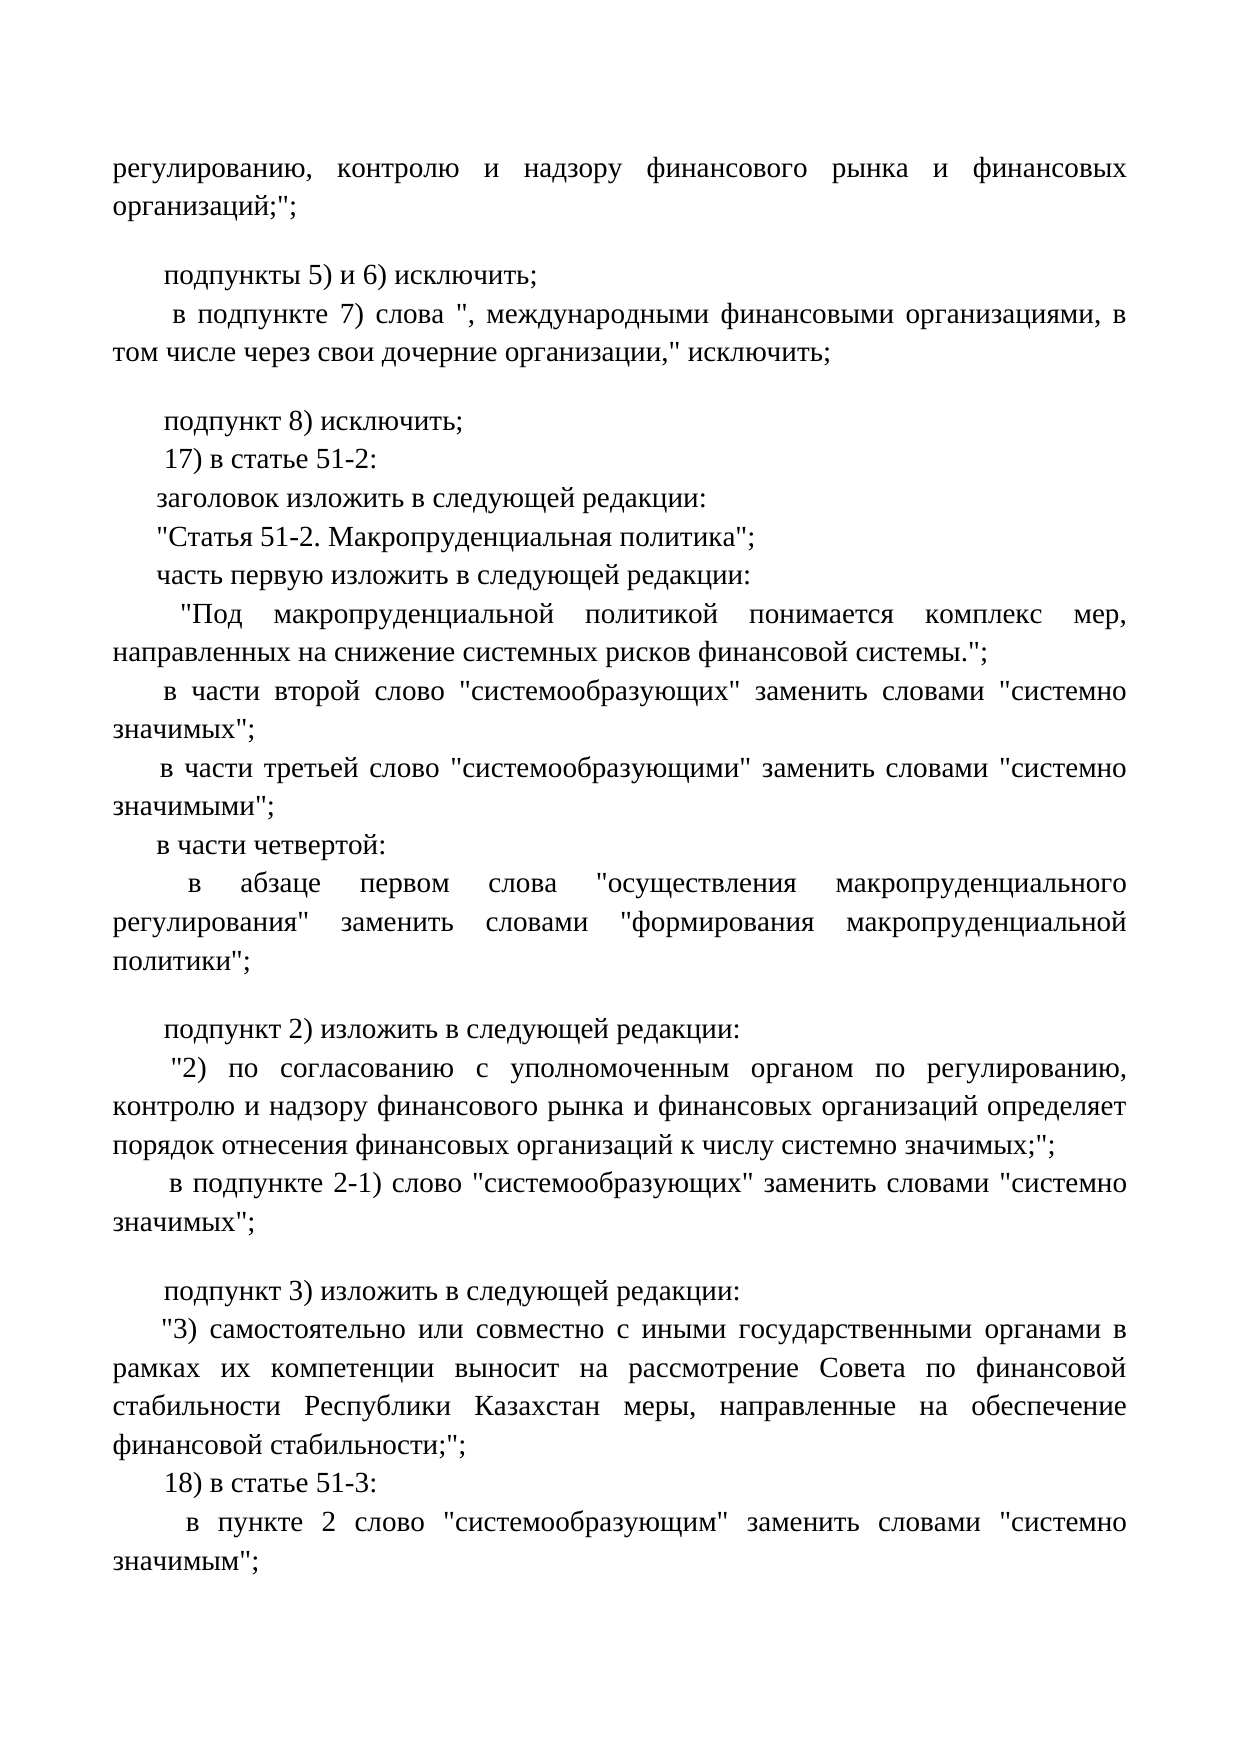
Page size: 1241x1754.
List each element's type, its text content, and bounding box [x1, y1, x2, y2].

text подпункт 2) изложить в следующей редакции: [112, 1011, 1128, 1045]
text "3) самостоятельно или совместно с иными государственными органами в рамках их компетенции выносит на рассмотрение Совета по финансовой стабильности Республики Казахстан меры, направленные на обеспечение финансовой стабильности;"; [112, 1311, 1128, 1461]
text "Под макропруденциальной политикой понимается комплекс мер, направленных на снижение системных рисков финансовой системы."; [112, 596, 1128, 668]
text часть первую изложить в следующей редакции: [112, 557, 1128, 591]
text "Статья 51-2. Макропруденциальная политика"; [112, 519, 1128, 552]
text 18) в статье 51-3: [112, 1466, 1128, 1499]
text в части четвертой: [112, 827, 1128, 861]
text в подпункте 2-1) слово "системообразующих" заменить словами "системно значимых"; [112, 1166, 1128, 1238]
text подпункты 5) и 6) исключить; [112, 257, 1128, 291]
text заголовок изложить в следующей редакции: [112, 480, 1128, 514]
text подпункт 3) изложить в следующей редакции: [112, 1273, 1128, 1306]
text в части второй слово "системообразующих" заменить словами "системно значимых"; [112, 673, 1128, 745]
text в части третьей слово "системообразующими" заменить словами "системно значимыми"; [112, 750, 1128, 822]
text в абзаце первом слова "осуществления макропруденциального регулирования" заменить словами "формирования макропруденциальной политики"; [112, 866, 1128, 976]
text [112, 150, 1128, 222]
text 17) в статье 51-2: [112, 442, 1128, 475]
text в подпункте 7) слова ", международными финансовыми организациями, в том числе через свои дочерние организации," исключить; [112, 296, 1128, 368]
text подпункт 8) исключить; [112, 403, 1128, 437]
text в пункте 2 слово "системообразующим" заменить словами "системно значимым"; [112, 1504, 1128, 1576]
text "2) по согласованию с уполномоченным органом по регулированию, контролю и надзору финансового рынка и финансовых организаций определяет порядок отнесения финансовых организаций к числу системно значимых;"; [112, 1050, 1128, 1161]
